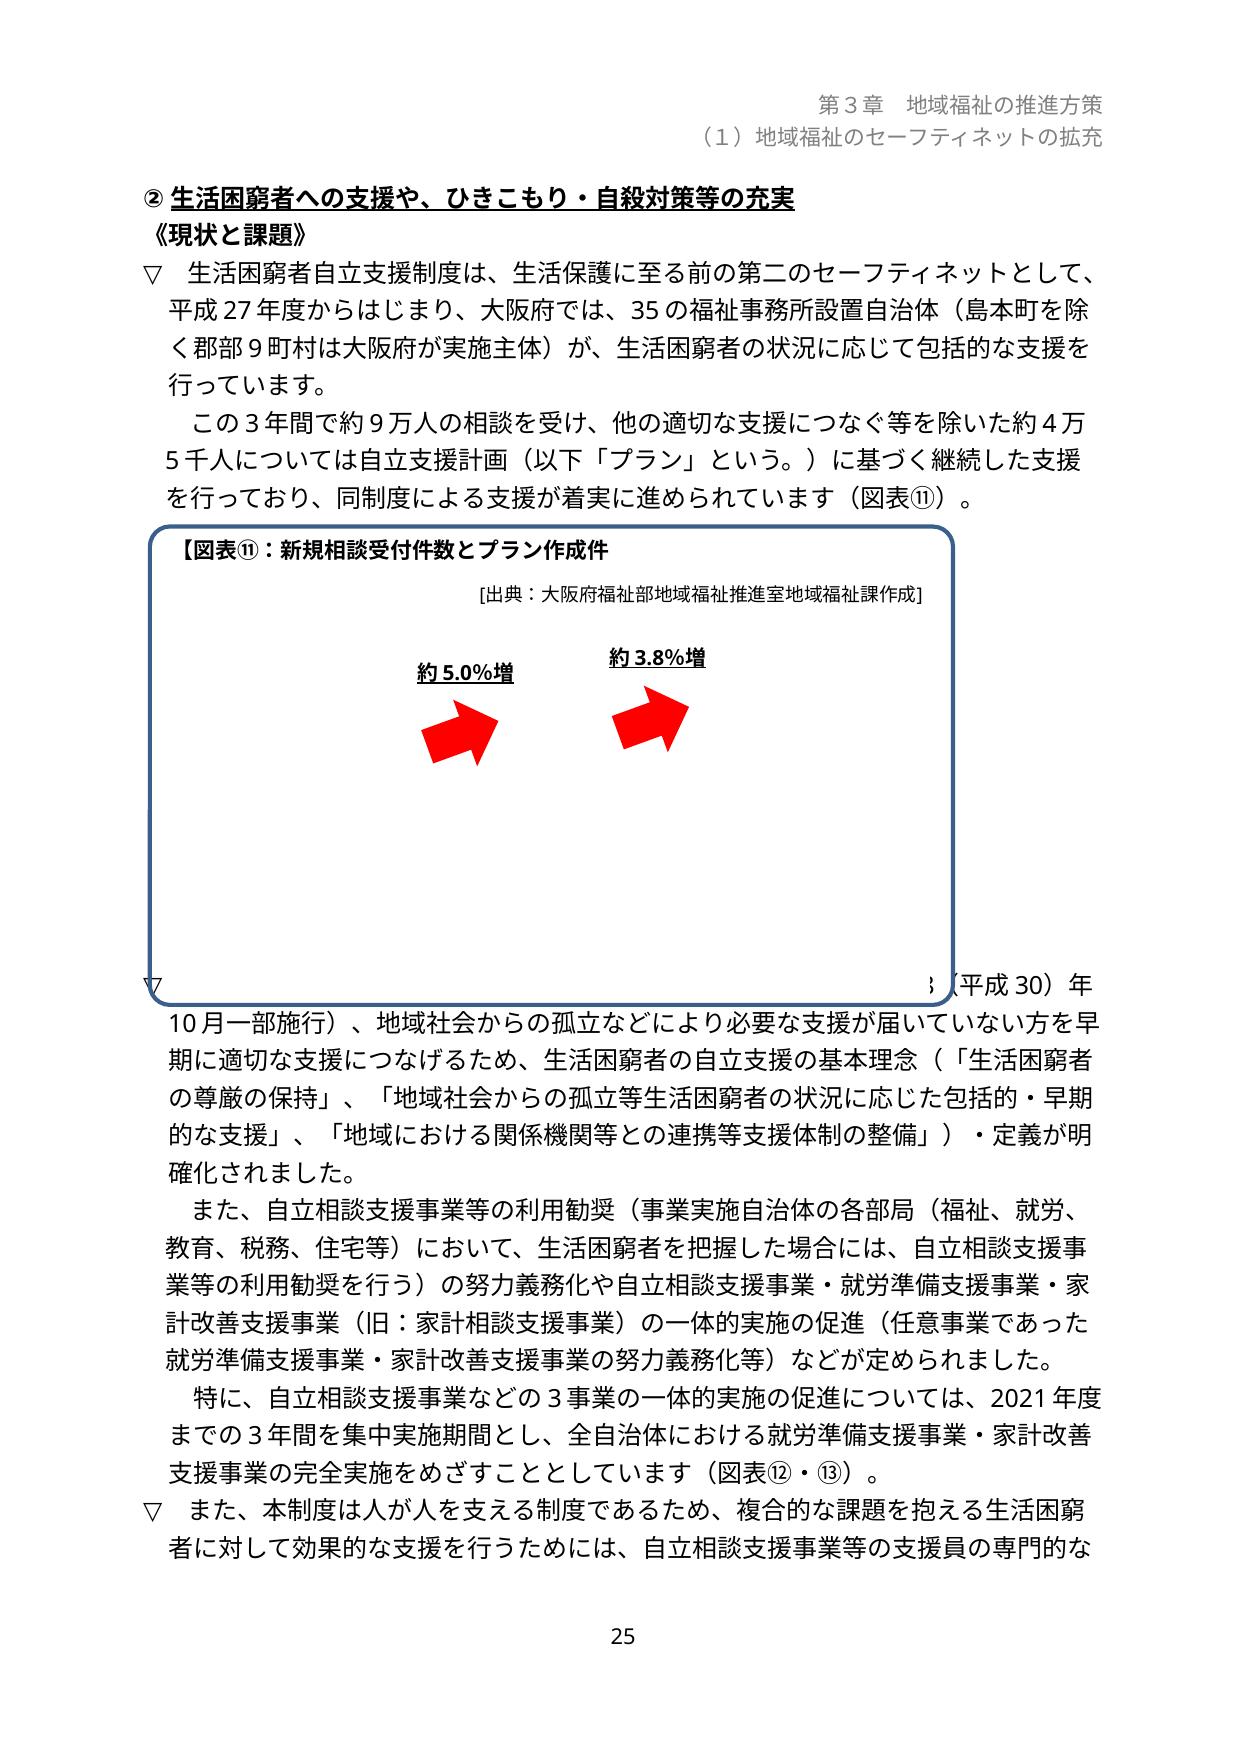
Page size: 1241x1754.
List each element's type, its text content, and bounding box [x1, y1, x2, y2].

text この3年間で約9万人の相談を受け、他の適切な支援につなぐ等を除いた約4万5千人については自立支援計画（以下「プラン」という。）に基づく継続した支援を行っており、同制度による支援が着実に進められています（図表⑪）。 [165, 403, 1103, 515]
text 《現状と課題》 [143, 215, 1103, 253]
text ▽ 2018（平成30）年6月に生活困窮者自立支援法が改正され（2018（平成30）年10月一部施行）、地域社会からの孤立などにより必要な支援が届いていない方を早期に適切な支援につなげるため、生活困窮者の自立支援の基本理念（「生活困窮者の尊厳の保持」、「地域社会からの孤立等生活困窮者の状況に応じた包括的・早期的な支援」、「地域における関係機関等との連携等支援体制の整備」）・定義が明確化されました。 [143, 965, 1103, 1190]
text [143, 1490, 1103, 1565]
text 特に、自立相談支援事業などの3事業の一体的実施の促進については、2021年度までの3年間を集中実施期間とし、全自治体における就労準備支援事業・家計改善支援事業の完全実施をめざすこととしています（図表⑫・⑬）。 [143, 1378, 1103, 1490]
text また、自立相談支援事業等の利用勧奨（事業実施自治体の各部局（福祉、就労、教育、税務、住宅等）において、生活困窮者を把握した場合には、自立相談支援事業等の利用勧奨を行う）の努力義務化や自立相談支援事業・就労準備支援事業・家計改善支援事業（旧：家計相談支援事業）の一体的実施の促進（任意事業であった就労準備支援事業・家計改善支援事業の努力義務化等）などが定められました。 [165, 1190, 1103, 1378]
subtitle ② 生活困窮者への支援や、ひきこもり・自殺対策等の充実 [143, 178, 1103, 215]
text ▽ 生活困窮者自立支援制度は、生活保護に至る前の第二のセーフティネットとして、平成27年度からはじまり、大阪府では、35の福祉事務所設置自治体（島本町を除く郡部9町村は大阪府が実施主体）が、生活困窮者の状況に応じて包括的な支援を行っています。 [143, 253, 1103, 403]
